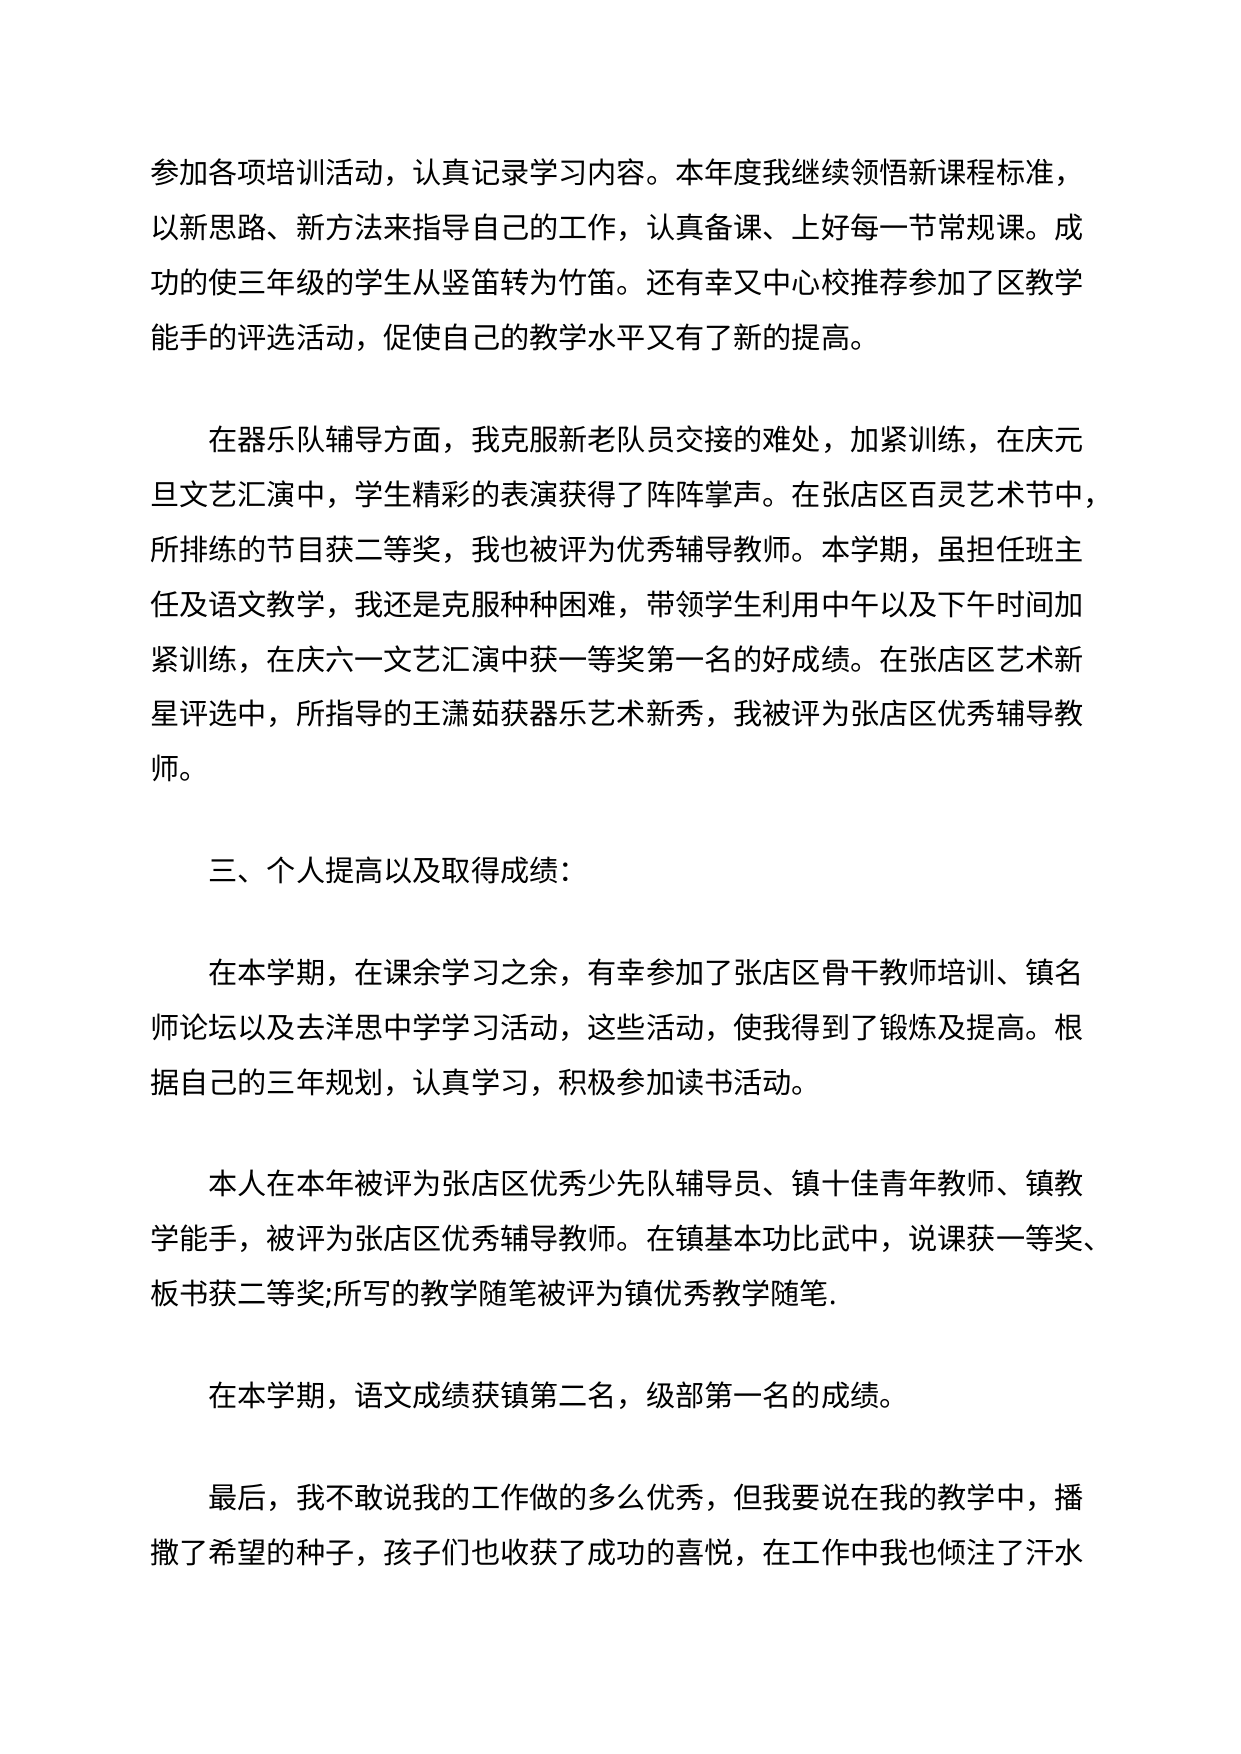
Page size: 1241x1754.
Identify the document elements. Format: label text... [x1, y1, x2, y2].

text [150, 150, 1090, 357]
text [150, 1474, 1090, 1572]
text 在本学期，在课余学习之余，有幸参加了张店区骨干教师培训、镇名师论坛以及去洋思中学学习活动，这些活动，使我得到了锻炼及提高。根据自己的三年规划，认真学习，积极参加读书活动。 [150, 949, 1090, 1101]
text 本人在本年被评为张店区优秀少先队辅导员、镇十佳青年教师、镇教学能手，被评为张店区优秀辅导教师。在镇基本功比武中，说课获一等奖、板书获二等奖;所写的教学随笔被评为镇优秀教学随笔. [150, 1161, 1090, 1313]
text 在器乐队辅导方面，我克服新老队员交接的难处，加紧训练，在庆元旦文艺汇演中，学生精彩的表演获得了阵阵掌声。在张店区百灵艺术节中，所排练的节目获二等奖，我也被评为优秀辅导教师。本学期，虽担任班主任及语文教学，我还是克服种种困难，带领学生利用中午以及下午时间加紧训练，在庆六一文艺汇演中获一等奖第一名的好成绩。在张店区艺术新星评选中，所指导的王潇茹获器乐艺术新秀，我被评为张店区优秀辅导教师。 [150, 416, 1090, 788]
text 在本学期，语文成绩获镇第二名，级部第一名的成绩。 [150, 1373, 1090, 1415]
text 三、个人提高以及取得成绩： [150, 848, 1090, 890]
